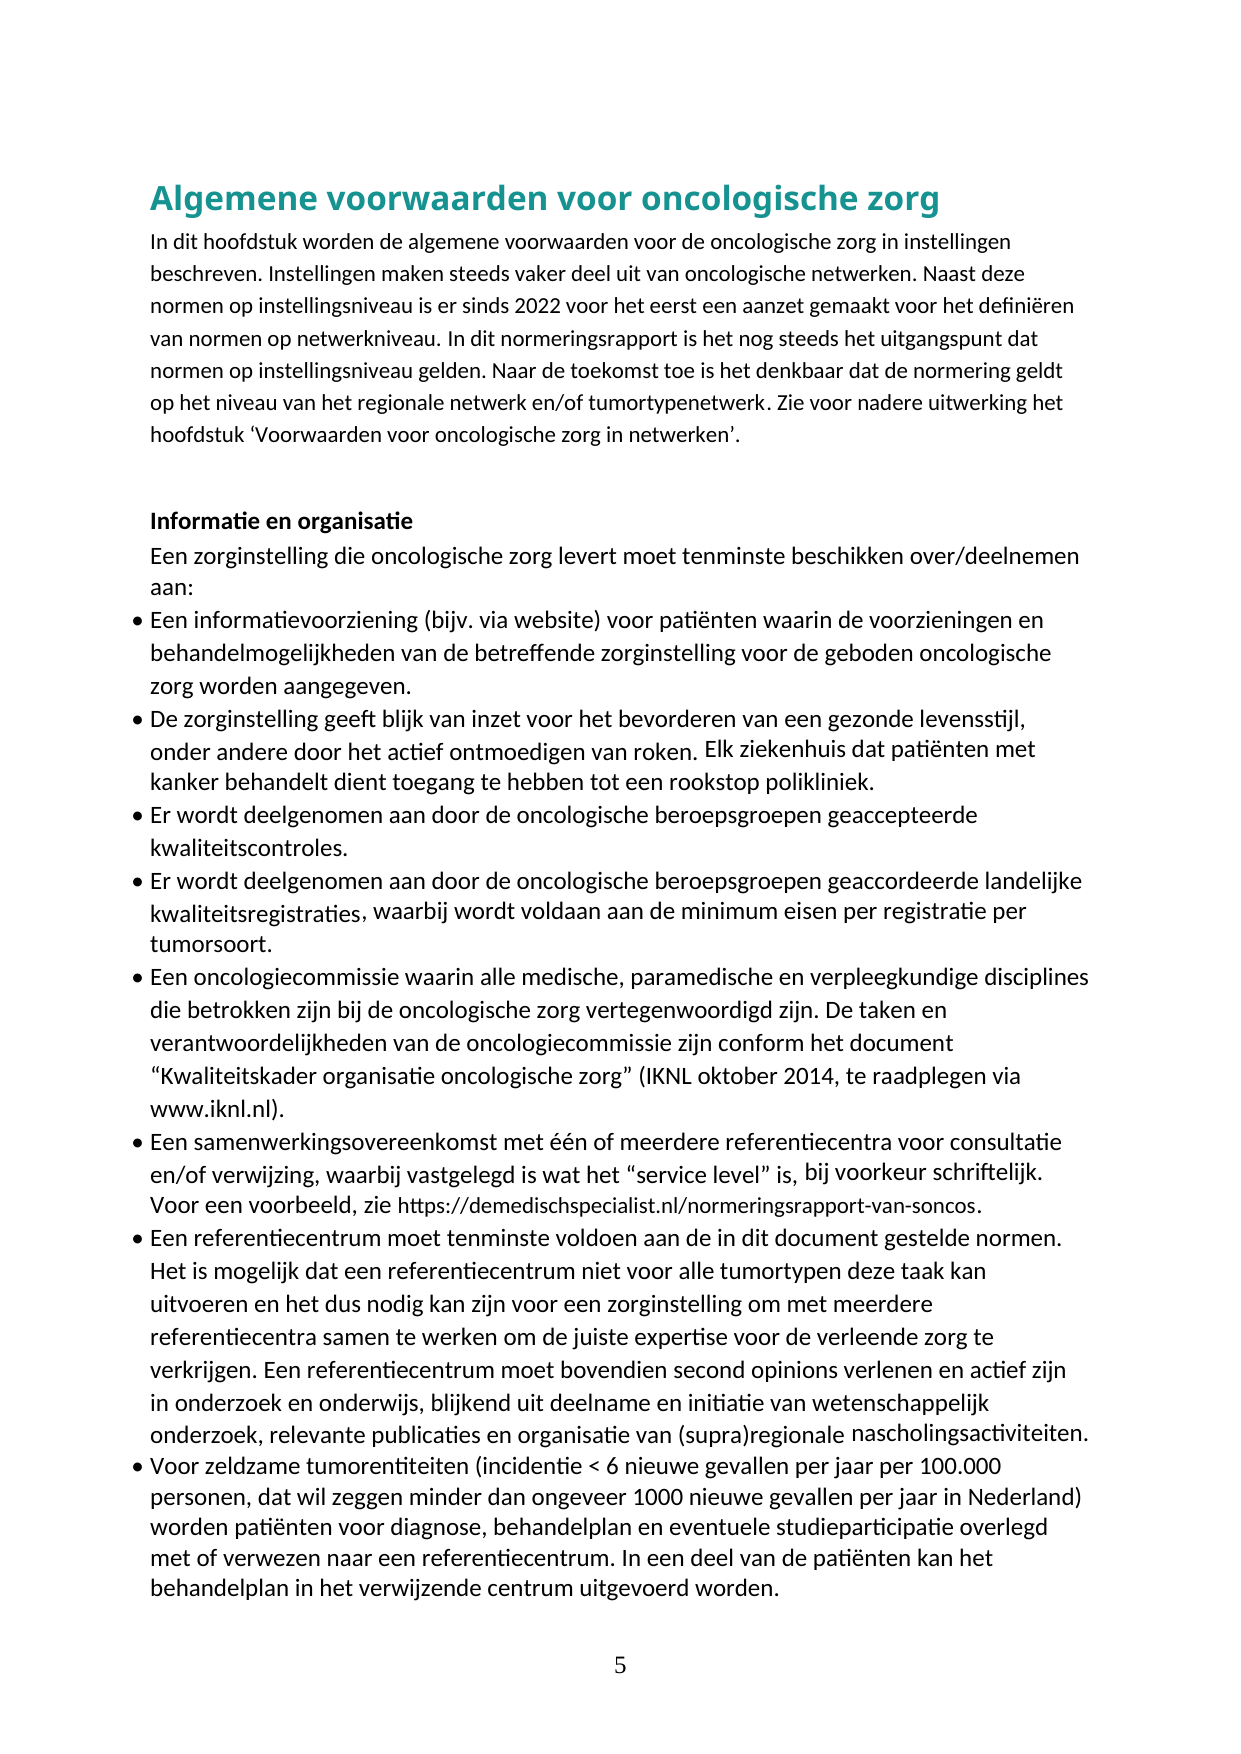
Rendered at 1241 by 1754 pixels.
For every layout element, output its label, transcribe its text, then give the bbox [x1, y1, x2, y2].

subtitle Algemene voorwaarden voor oncologische zorg [150, 175, 1090, 220]
list De zorginstelling geeft blijk van inzet voor het bevorderen van een gezonde levensstijl, onder andere door het actief ontmoedigen van roken. Elk ziekenhuis dat patiënten met kanker behandelt dient toegang te hebben tot een rookstop polikliniek. [131, 700, 1090, 797]
list Een informatievoorziening (bijv. via website) voor patiënten waarin de voorzieningen en behandelmogelijkheden van de betreffende zorginstelling voor de geboden oncologische zorg worden aangegeven. [131, 602, 1090, 700]
list Voor zeldzame tumorentiteiten (incidentie < 6 nieuwe gevallen per jaar per 100.000 personen, dat wil zeggen minder dan ongeveer 1000 nieuwe gevallen per jaar in Nederland) worden patiënten voor diagnose, behandelplan en eventuele studieparticipatie overlegd met of verwezen naar een referentiecentrum. In een deel van de patiënten kan het behandelplan in het verwijzende centrum uitgevoerd worden. [131, 1450, 1090, 1603]
text In dit hoofdstuk worden de algemene voorwaarden voor de oncologische zorg in instellingen beschreven. Instellingen maken steeds vaker deel uit van oncologische netwerken. Naast deze normen op instellingsniveau is er sinds 2022 voor het eerst een aanzet gemaakt voor het definiëren van normen op netwerkniveau. In dit normeringsrapport is het nog steeds het uitgangspunt dat normen op instellingsniveau gelden. Naar de toekomst toe is het denkbaar dat de normering geldt op het niveau van het regionale netwerk en/of tumortypenetwerk. Zie voor nadere uitwerking het hoofdstuk ‘Voorwaarden voor oncologische zorg in netwerken’. [150, 227, 1090, 448]
list Er wordt deelgenomen aan door de oncologische beroepsgroepen geaccordeerde landelijke kwaliteitsregistraties, waarbij wordt voldaan aan de minimum eisen per registratie per tumorsoort. [131, 862, 1090, 959]
text Een zorginstelling die oncologische zorg levert moet tenminste beschikken over/deelnemen aan: [150, 541, 1090, 602]
subtitle Informatie en organisatie [150, 506, 1090, 536]
list Er wordt deelgenomen aan door de oncologische beroepsgroepen geaccepteerde kwaliteitscontroles. [131, 797, 1090, 862]
list Een referentiecentrum moet tenminste voldoen aan de in dit document gestelde normen. Het is mogelijk dat een referentiecentrum niet voor alle tumortypen deze taak kan uitvoeren en het dus nodig kan zijn voor een zorginstelling om met meerdere referentiecentra samen te werken om de juiste expertise voor de verleende zorg te verkrijgen. Een referentiecentrum moet bovendien second opinions verlenen en actief zijn in onderzoek en onderwijs, blijkend uit deelname en initiatie van wetenschappelijk onderzoek, relevante publicaties en organisatie van (supra)regionale nascholingsactiviteiten. [131, 1220, 1090, 1450]
list Een samenwerkingsovereenkomst met één of meerdere referentiecentra voor consultatie en/of verwijzing, waarbij vastgelegd is wat het “service level” is, bij voorkeur schriftelijk. Voor een voorbeeld, zie https://demedischspecialist.nl/normeringsrapport-van-soncos. [131, 1123, 1090, 1220]
list Een oncologiecommissie waarin alle medische, paramedische en verpleegkundige disciplines die betrokken zijn bij de oncologische zorg vertegenwoordigd zijn. De taken en verantwoordelijkheden van de oncologiecommissie zijn conform het document “Kwaliteitskader organisatie oncologische zorg” (IKNL oktober 2014, te raadplegen via www.iknl.nl). [131, 959, 1090, 1123]
